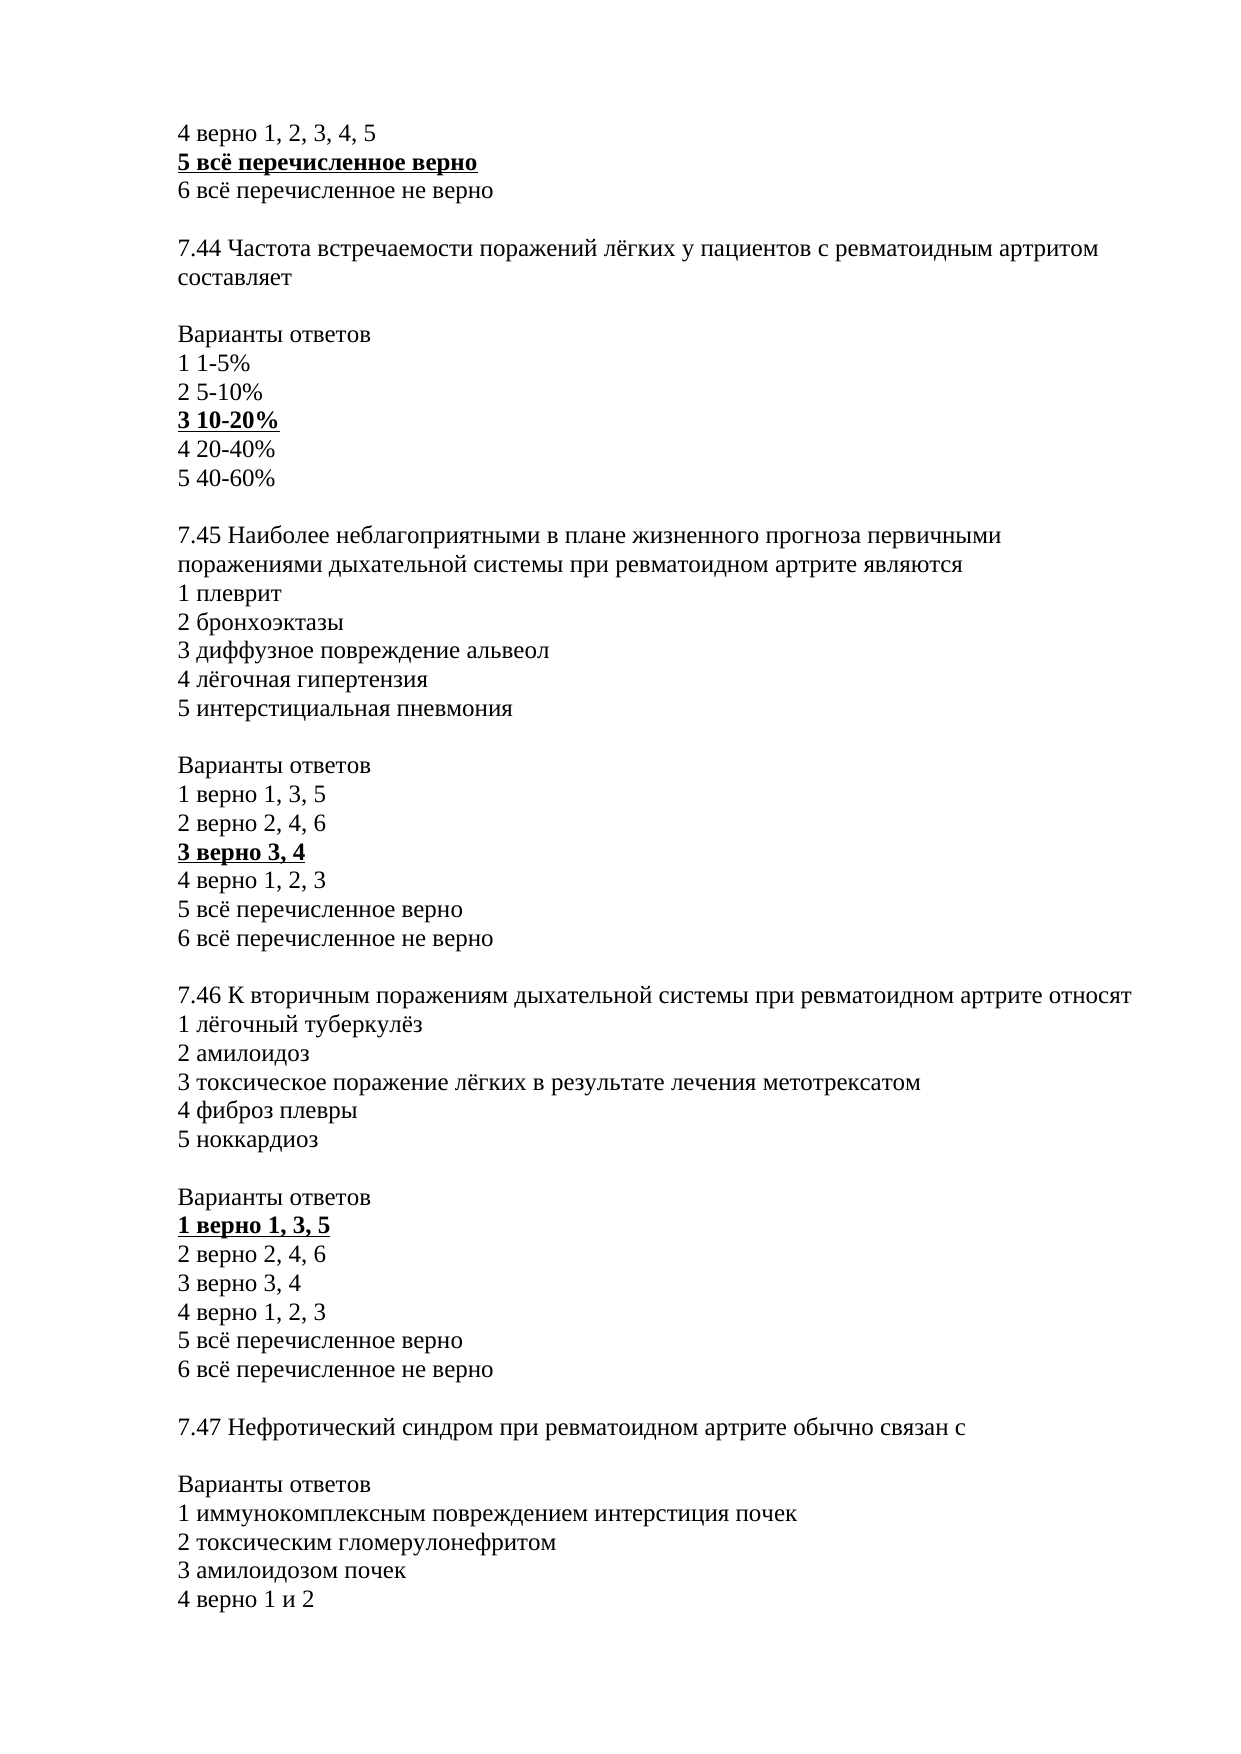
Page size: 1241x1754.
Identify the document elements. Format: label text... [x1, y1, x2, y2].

text 6 всё перечисленное не верно [177, 1354, 1152, 1383]
text 4 верно 1 и 2 [177, 1584, 1152, 1613]
text Варианты ответов [177, 751, 1152, 779]
text 6 всё перечисленное не верно [177, 176, 1152, 204]
text 1 плеврит [177, 578, 1152, 607]
text 4 20-40% [177, 434, 1152, 463]
text 5 всё перечисленное верно [177, 1326, 1152, 1354]
text 3 10-20% [177, 406, 1152, 434]
text 6 всё перечисленное не верно [177, 923, 1152, 952]
text 1 верно 1, 3, 5 [177, 1211, 1152, 1239]
text 7.46 К вторичным поражениям дыхательной системы при ревматоидном артрите относят [177, 981, 1152, 1009]
text 1 лёгочный туберкулёз [177, 1009, 1152, 1038]
text 1 верно 1, 3, 5 [177, 779, 1152, 808]
text 2 бронхоэктазы [177, 607, 1152, 636]
text 5 40-60% [177, 463, 1152, 492]
text 5 всё перечисленное верно [177, 147, 1152, 176]
text 3 токсическое поражение лёгких в результате лечения метотрексатом [177, 1067, 1152, 1096]
text 3 верно 3, 4 [177, 837, 1152, 866]
text 1 1-5% [177, 348, 1152, 377]
text 4 фиброз плевры [177, 1096, 1152, 1124]
text 1 иммунокомплексным повреждением интерстиция почек [177, 1498, 1152, 1527]
text 3 амилоидозом почек [177, 1556, 1152, 1584]
text 4 верно 1, 2, 3, 4, 5 [177, 118, 1152, 147]
text 2 токсическим гломерулонефритом [177, 1527, 1152, 1556]
text 4 верно 1, 2, 3 [177, 1297, 1152, 1326]
text Варианты ответов [177, 319, 1152, 348]
text 2 5-10% [177, 377, 1152, 406]
text Варианты ответов [177, 1182, 1152, 1211]
text 5 всё перечисленное верно [177, 894, 1152, 923]
text 7.44 Частота встречаемости поражений лёгких у пациентов с ревматоидным артритом составляет [177, 233, 1152, 291]
text 4 лёгочная гипертензия [177, 664, 1152, 693]
text 5 интерстициальная пневмония [177, 693, 1152, 722]
text 2 верно 2, 4, 6 [177, 808, 1152, 837]
text Варианты ответов [177, 1469, 1152, 1498]
text 3 диффузное повреждение альвеол [177, 636, 1152, 664]
text 2 верно 2, 4, 6 [177, 1239, 1152, 1268]
text 4 верно 1, 2, 3 [177, 866, 1152, 894]
text 5 ноккардиоз [177, 1124, 1152, 1153]
text 3 верно 3, 4 [177, 1268, 1152, 1297]
text 2 амилоидоз [177, 1038, 1152, 1067]
text 7.45 Наиболее неблагоприятными в плане жизненного прогноза первичными поражениями дыхательной системы при ревматоидном артрите являются [177, 521, 1152, 578]
text 7.47 Нефротический синдром при ревматоидном артрите обычно связан с [177, 1412, 1152, 1441]
